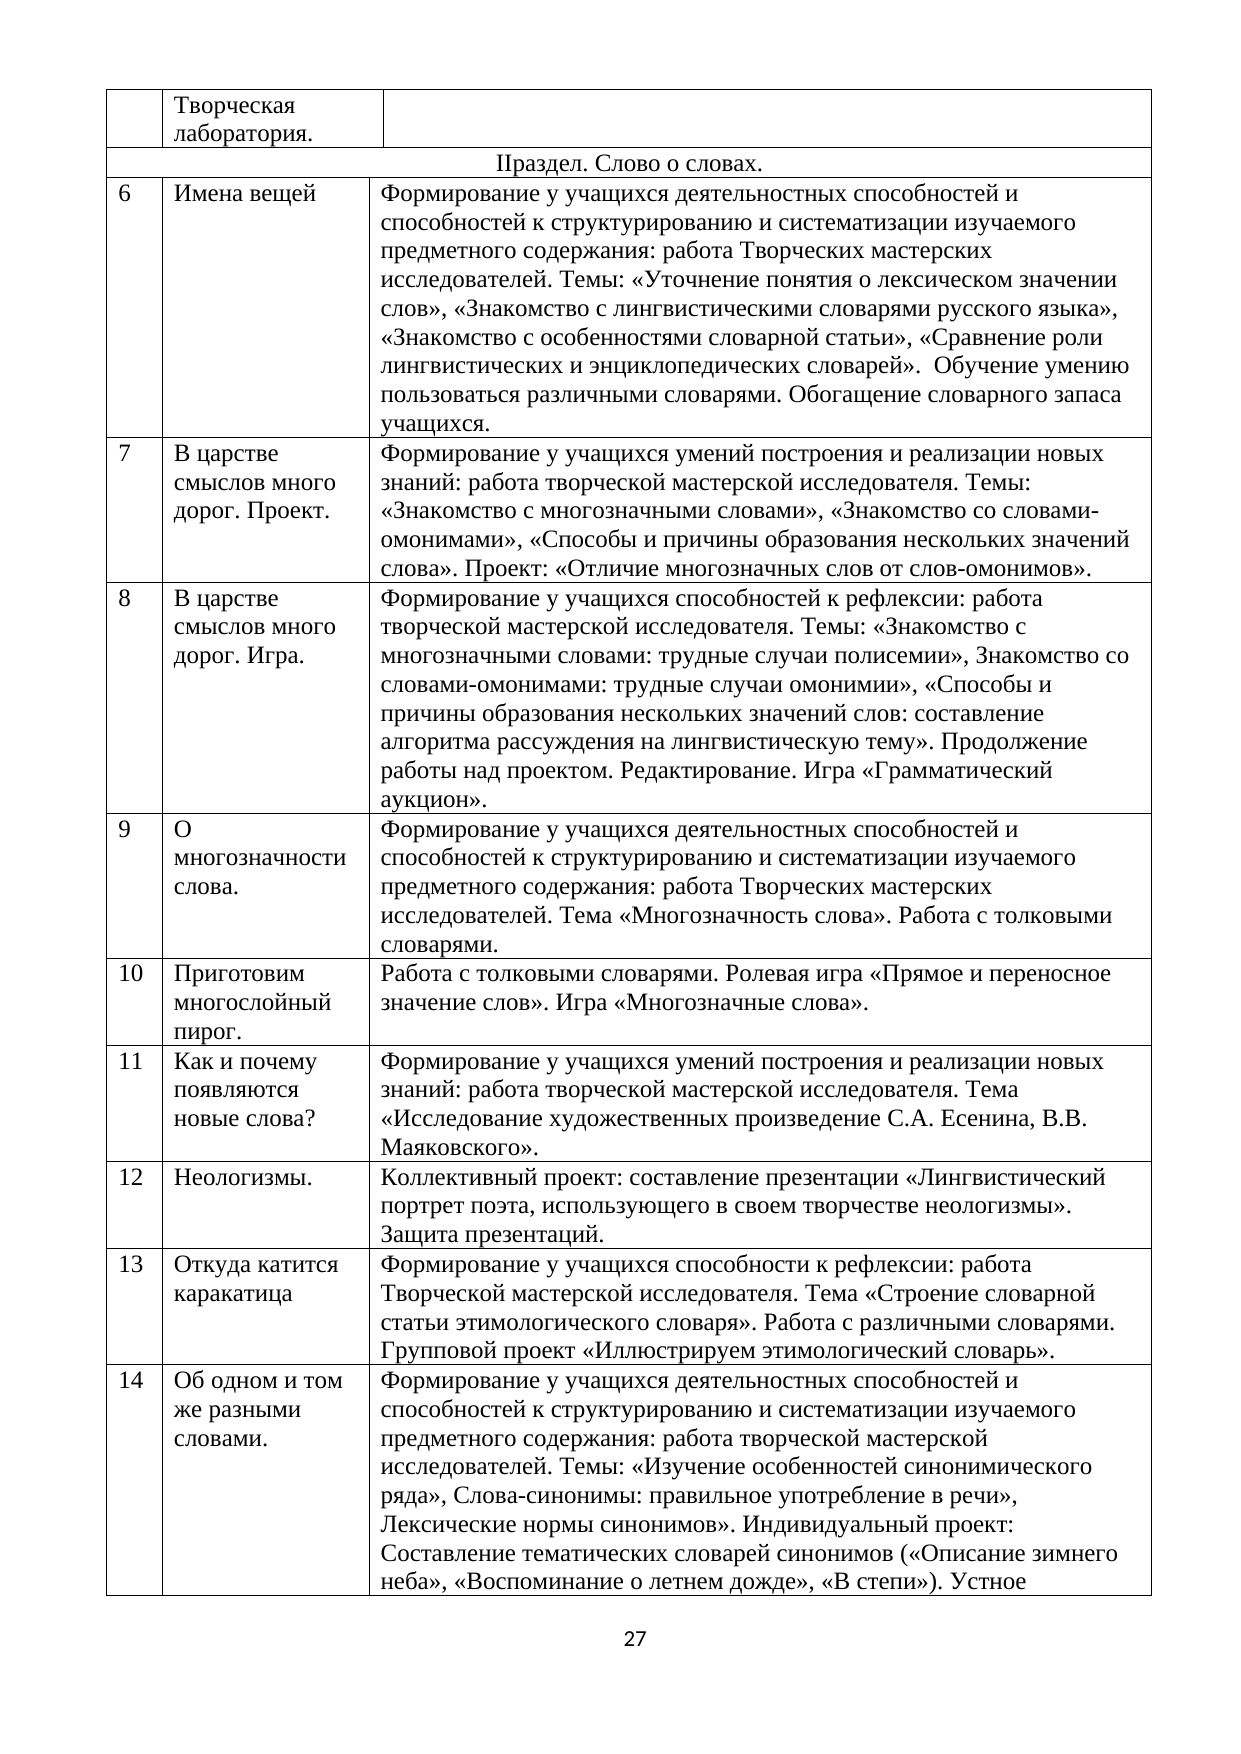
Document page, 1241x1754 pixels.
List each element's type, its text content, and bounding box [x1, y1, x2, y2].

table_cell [370, 1365, 1151, 1595]
table_cell Формирование у учащихся деятельностных способностей и способностей к структурированию и систематизации изучаемого предметного содержания: работа Творческих мастерских исследователей. Темы: «Уточнение понятия о лексическом значении слов», «Знакомство с лингвистическими словарями русского языка», «Знакомство с особенностями словарной статьи», «Сравнение роли лингвистических и энциклопедических словарей». Обучение умению пользоваться различными словарями. Обогащение словарного запаса учащихся. [370, 178, 1151, 437]
table_cell Формирование у учащихся умений построения и реализации новых знаний: работа творческой мастерской исследователя. Темы: «Знакомство с многозначными словами», «Знакомство со словами-омонимами», «Способы и причины образования нескольких значений слова». Проект: «Отличие многозначных слов от слов-омонимов». [370, 438, 1151, 582]
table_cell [163, 1365, 369, 1595]
table_cell Откуда катится каракатица [163, 1249, 369, 1364]
table_cell Приготовим многослойный пирог. [163, 959, 369, 1045]
table_cell 10 [107, 959, 162, 1045]
table_cell В царстве смыслов много дорог. Проект. [163, 438, 369, 582]
table_cell 5 [107, 90, 162, 147]
table_cell Имена вещей [163, 178, 369, 437]
table_cell 12 [107, 1162, 162, 1248]
table_cell О многозначности слова. [163, 814, 369, 957]
table_cell Формирование у учащихся умений построения и реализации новых знаний: работа творческой мастерской исследователя. Тема «Исследование художественных произведение С.А. Есенина, В.В. Маяковского». [370, 1046, 1151, 1161]
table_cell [163, 90, 383, 147]
table_cell 13 [107, 1249, 162, 1364]
table_cell 9 [107, 814, 162, 957]
table_cell Формирование у учащихся способностей к рефлексии: работа творческой мастерской исследователя. Темы: «Знакомство с многозначными словами: трудные случаи полисемии», Знакомство со словами-омонимами: трудные случаи омонимии», «Способы и причины образования нескольких значений слов: составление алгоритма рассуждения на лингвистическую тему». Продолжение работы над проектом. Редактирование. Игра «Грамматический аукцион». [370, 583, 1151, 813]
table_cell В царстве смыслов много дорог. Игра. [163, 583, 369, 813]
table_cell 7 [107, 438, 162, 582]
table_cell Коллективный проект: составление презентации «Лингвистический портрет поэта, использующего в своем творчестве неологизмы». Защита презентаций. [370, 1162, 1151, 1248]
table_cell Формирование у учащихся деятельностных способностей и способностей к структурированию и систематизации изучаемого предметного содержания: работа Творческих мастерских исследователей. Тема «Многозначность слова». Работа с толковыми словарями. [370, 814, 1151, 957]
table_cell Неологизмы. [163, 1162, 369, 1248]
table_cell 11 [107, 1046, 162, 1161]
table_cell IIраздел. Слово о словах. [107, 148, 1151, 177]
table_cell Как и почему появляются новые слова? [163, 1046, 369, 1161]
table_cell 14 [107, 1365, 162, 1595]
table_cell Формирование у учащихся способности к рефлексии: работа Творческой мастерской исследователя. Тема «Строение словарной статьи этимологического словаря». Работа с различными словарями. Групповой проект «Иллюстрируем этимологический словарь». [370, 1249, 1151, 1364]
table_cell Работа с толковыми словарями. Ролевая игра «Прямое и переносное значение слов». Игра «Многозначные слова». [370, 959, 1151, 1045]
table_cell 8 [107, 583, 162, 813]
table_cell 6 [107, 178, 162, 437]
